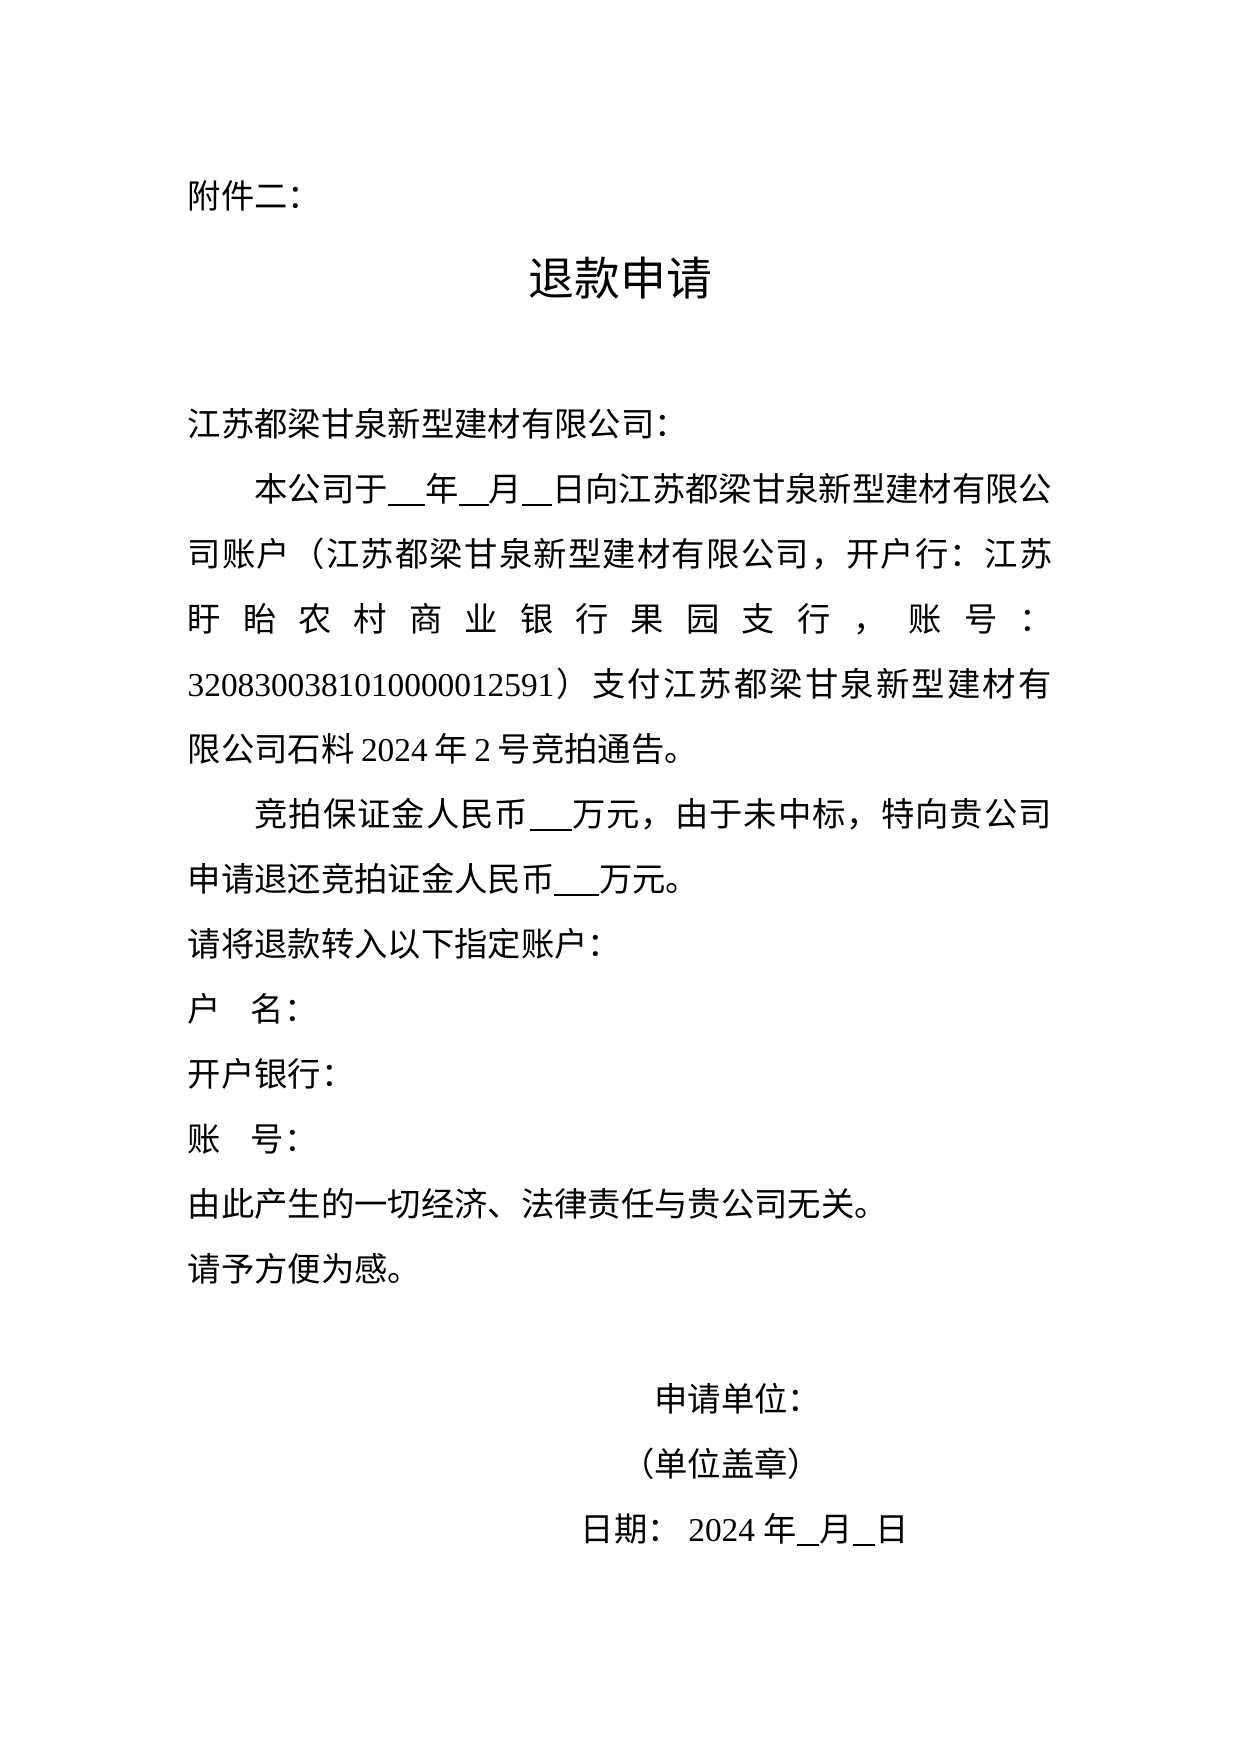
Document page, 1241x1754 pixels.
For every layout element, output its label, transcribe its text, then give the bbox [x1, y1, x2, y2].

text 开户银行： [187, 1039, 1053, 1104]
text 账 号： [187, 1104, 1053, 1169]
text 江苏都梁甘泉新型建材有限公司： [187, 389, 1053, 454]
text （单位盖章） [187, 1429, 1053, 1494]
text 竞拍保证金人民币 万元，由于未中标，特向贵公司申请退还竞拍证金人民币 万元。 [187, 779, 1053, 909]
text 本公司于 年 月 日向江苏都梁甘泉新型建材有限公司账户（江苏都梁甘泉新型建材有限公司，开户行：江苏盱眙农村商业银行果园支行，账号：3208300381010000012591）支付江苏都梁甘泉新型建材有限公司石料2024年2号竞拍通告。 [187, 454, 1053, 779]
list 附件二： [187, 162, 1053, 227]
text 由此产生的一切经济、法律责任与贵公司无关。 [187, 1169, 1053, 1234]
text 户 名： [187, 974, 1053, 1039]
text 日期： 2024 年 月 日 [520, 1494, 1053, 1559]
text 请予方便为感。 [187, 1234, 1053, 1299]
text 申请单位： [187, 1364, 1053, 1429]
text 请将退款转入以下指定账户： [187, 909, 1053, 974]
text 退款申请 [187, 227, 1053, 324]
